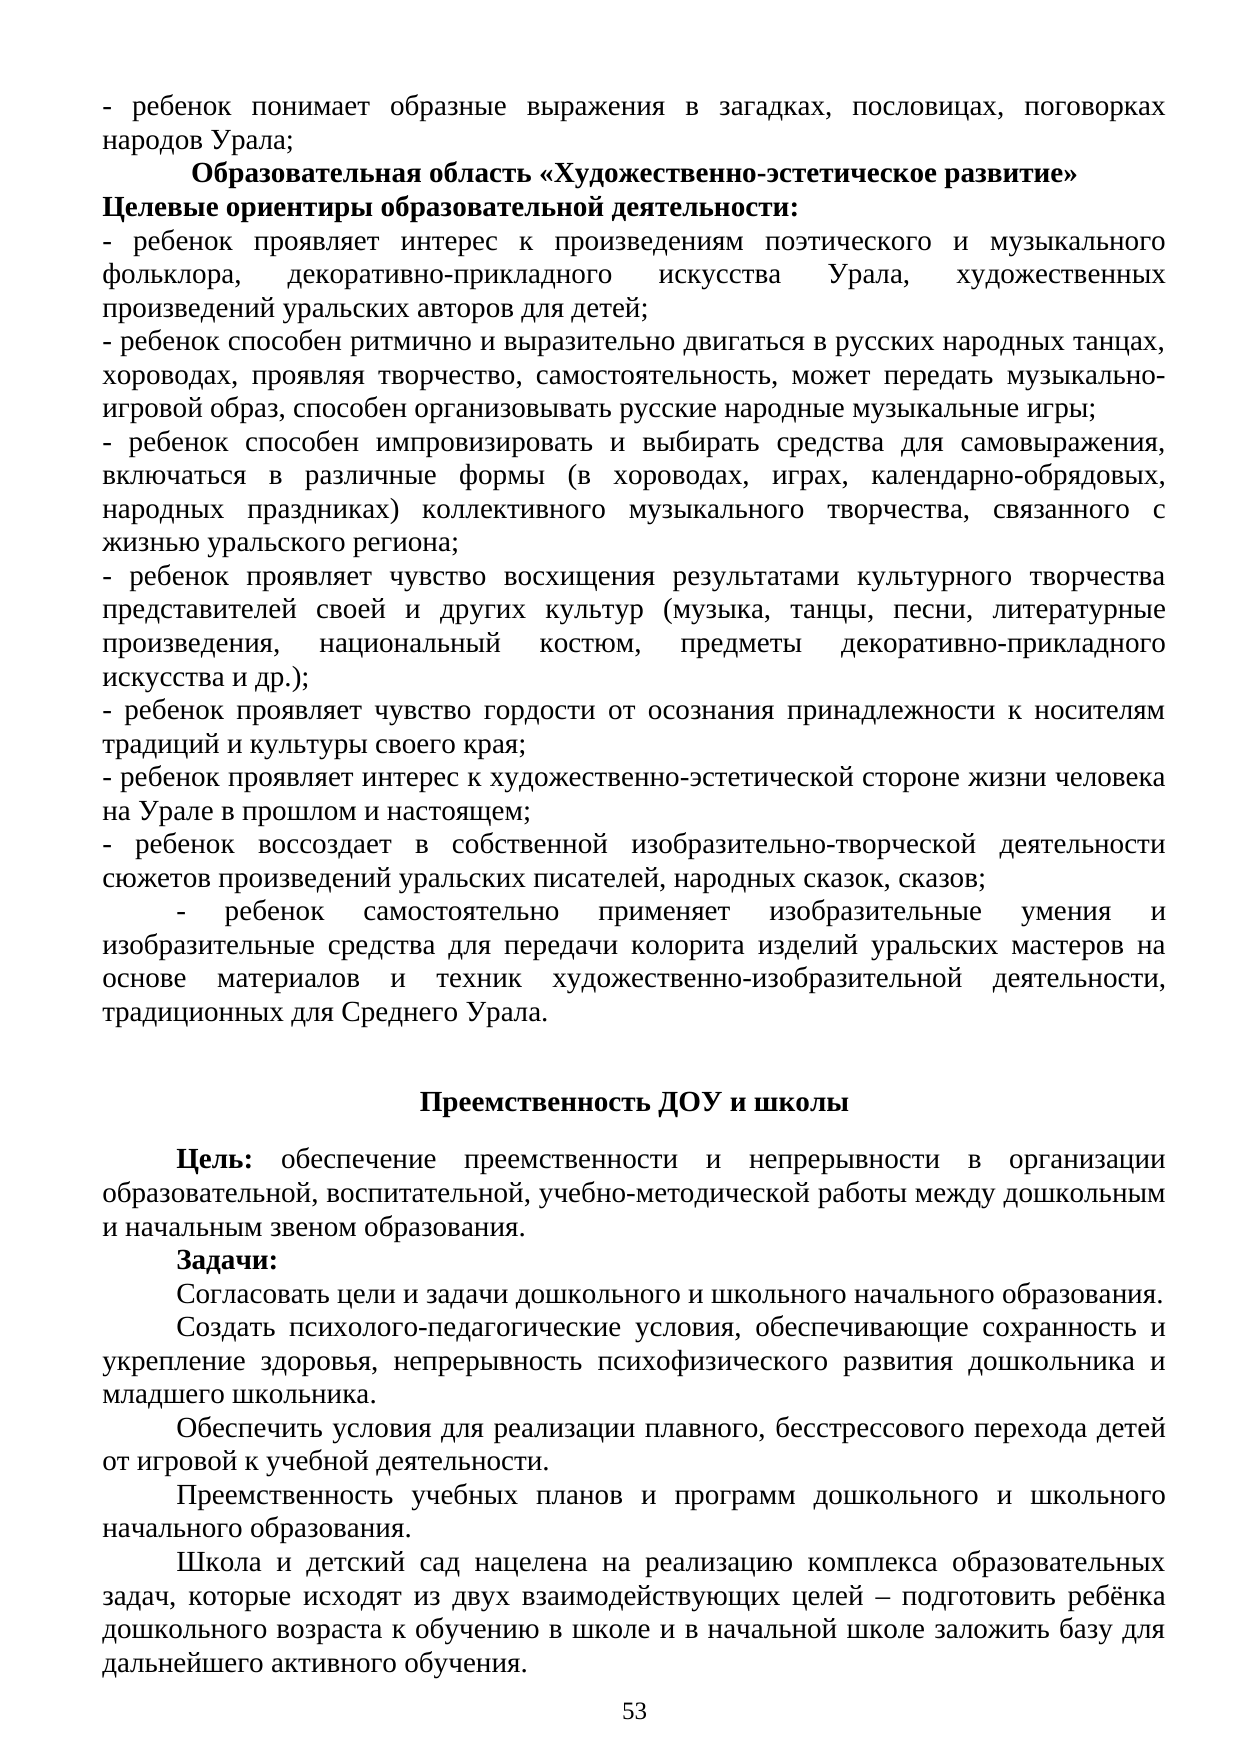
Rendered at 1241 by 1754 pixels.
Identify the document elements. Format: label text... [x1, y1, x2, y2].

text Задачи: [102, 1242, 1167, 1276]
text Преемственность ДОУ и школы [102, 1084, 1167, 1118]
text - ребенок проявляет интерес к художественно-эстетической стороне жизни человека на Урале в прошлом и настоящем; [102, 759, 1167, 826]
text Согласовать цели и задачи дошкольного и школьного начального образования. [102, 1276, 1167, 1309]
text - ребенок понимает образные выражения в загадках, пословицах, поговорках народов Урала; [102, 88, 1167, 156]
text Образовательная область «Художественно-эстетическое развитие» [102, 156, 1167, 189]
text Школа и детский сад нацелена на реализацию комплекса образовательных задач, которые исходят из двух взаимодействующих целей – подготовить ребёнка дошкольного возраста к обучению в школе и в начальной школе заложить базу для дальнейшего активного обучения. [102, 1544, 1167, 1678]
text Цель: обеспечение преемственности и непрерывности в организации образовательной, воспитательной, учебно-методической работы между дошкольным и начальным звеном образования. [102, 1142, 1167, 1242]
text Целевые ориентиры образовательной деятельности: [102, 189, 1167, 223]
text - ребенок проявляет чувство восхищения результатами культурного творчества представителей своей и других культур (музыка, танцы, песни, литературные произведения, национальный костюм, предметы декоративно-прикладного искусства и др.); [102, 558, 1167, 692]
text Создать психолого-педагогические условия, обеспечивающие сохранность и укрепление здоровья, непрерывность психофизического развития дошкольника и младшего школьника. [102, 1309, 1167, 1410]
text Преемственность учебных планов и программ дошкольного и школьного начального образования. [102, 1477, 1167, 1544]
text - ребенок воссоздает в собственной изобразительно-творческой деятельности сюжетов произведений уральских писателей, народных сказок, сказов; [102, 826, 1167, 893]
text - ребенок самостоятельно применяет изобразительные умения и изобразительные средства для передачи колорита изделий уральских мастеров на основе материалов и техник художественно-изобразительной деятельности, традиционных для Среднего Урала. [102, 893, 1167, 1028]
text - ребенок способен импровизировать и выбирать средства для самовыражения, включаться в различные формы (в хороводах, играх, календарно-обрядовых, народных праздниках) коллективного музыкального творчества, связанного с жизнью уральского региона; [102, 424, 1167, 558]
text - ребенок проявляет интерес к произведениям поэтического и музыкального фольклора, декоративно-прикладного искусства Урала, художественных произведений уральских авторов для детей; [102, 223, 1167, 323]
text Обеспечить условия для реализации плавного, бесстрессового перехода детей от игровой к учебной деятельности. [102, 1410, 1167, 1477]
text - ребенок проявляет чувство гордости от осознания принадлежности к носителям традиций и культуры своего края; [102, 692, 1167, 759]
text - ребенок способен ритмично и выразительно двигаться в русских народных танцах, хороводах, проявляя творчество, самостоятельность, может передать музыкально-игровой образ, способен организовывать русские народные музыкальные игры; [102, 323, 1167, 424]
